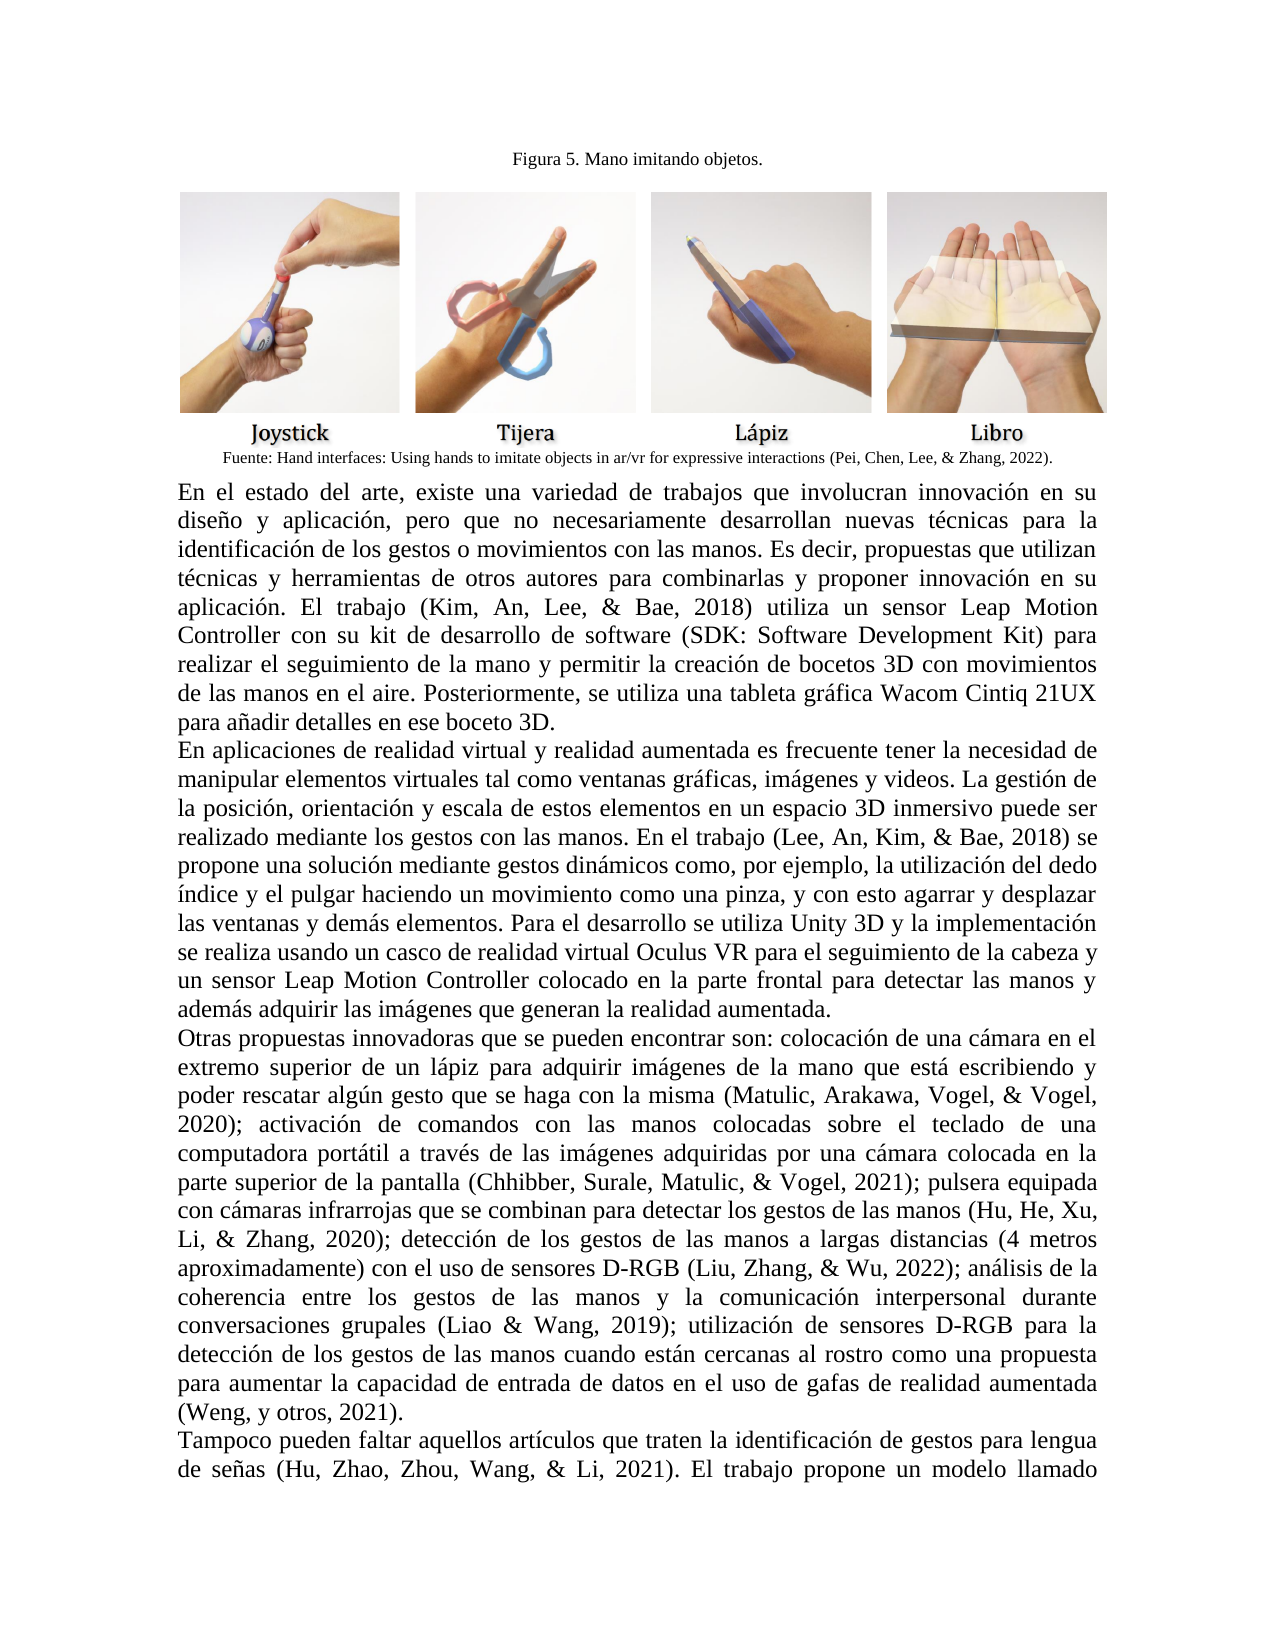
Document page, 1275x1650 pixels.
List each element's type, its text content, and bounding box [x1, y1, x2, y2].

picture [177, 190, 1109, 448]
text En el estado del arte, existe una variedad de trabajos que involucran innovación en su diseño y aplicación, pero que no necesariamente desarrollan nuevas técnicas para la identificación de los gestos o movimientos con las manos. Es decir, propuestas que utilizan técnicas y herramientas de otros autores para combinarlas y proponer innovación en su aplicación. El trabajo utiliza un sensor Leap Motion Controller con su kit de desarrollo de software (SDK: Software Development Kit) para realizar el seguimiento de la mano y permitir la creación de bocetos 3D con movimientos de las manos en el aire. Posteriormente, se utiliza una tableta gráfica Wacom Cintiq 21UX para añadir detalles en ese boceto 3D. [177, 477, 1098, 735]
text En aplicaciones de realidad virtual y realidad aumentada es frecuente tener la necesidad de manipular elementos virtuales tal como ventanas gráficas, imágenes y videos. La gestión de la posición, orientación y escala de estos elementos en un espacio 3D inmersivo puede ser realizado mediante los gestos con las manos. En el trabajo se propone una solución mediante gestos dinámicos como, por ejemplo, la utilización del dedo índice y el pulgar haciendo un movimiento como una pinza, y con esto agarrar y desplazar las ventanas y demás elementos. Para el desarrollo se utiliza Unity 3D y la implementación se realiza usando un casco de realidad virtual Oculus VR para el seguimiento de la cabeza y un sensor Leap Motion Controller colocado en la parte frontal para detectar las manos y además adquirir las imágenes que generan la realidad aumentada. [177, 735, 1098, 1023]
text Otras propuestas innovadoras que se pueden encontrar son: colocación de una cámara en el extremo superior de un lápiz para adquirir imágenes de la mano que está escribiendo y poder rescatar algún gesto que se haga con la misma ; activación de comandos con las manos colocadas sobre el teclado de una computadora portátil a través de las imágenes adquiridas por una cámara colocada en la parte superior de la pantalla ; pulsera equipada con cámaras infrarrojas que se combinan para detectar los gestos de las manos ; detección de los gestos de las manos a largas distancias (4 metros aproximadamente) con el uso de sensores D-RGB ; análisis de la coherencia entre los gestos de las manos y la comunicación interpersonal durante conversaciones grupales ; utilización de sensores D-RGB para la detección de los gestos de las manos cuando están cercanas al rostro como una propuesta para aumentar la capacidad de entrada de datos en el uso de gafas de realidad aumentada. [177, 1023, 1098, 1425]
text Fuente: Hand interfaces: Using hands to imitate objects in ar/vr for expressive interactions . [177, 448, 1098, 467]
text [177, 1425, 1098, 1483]
